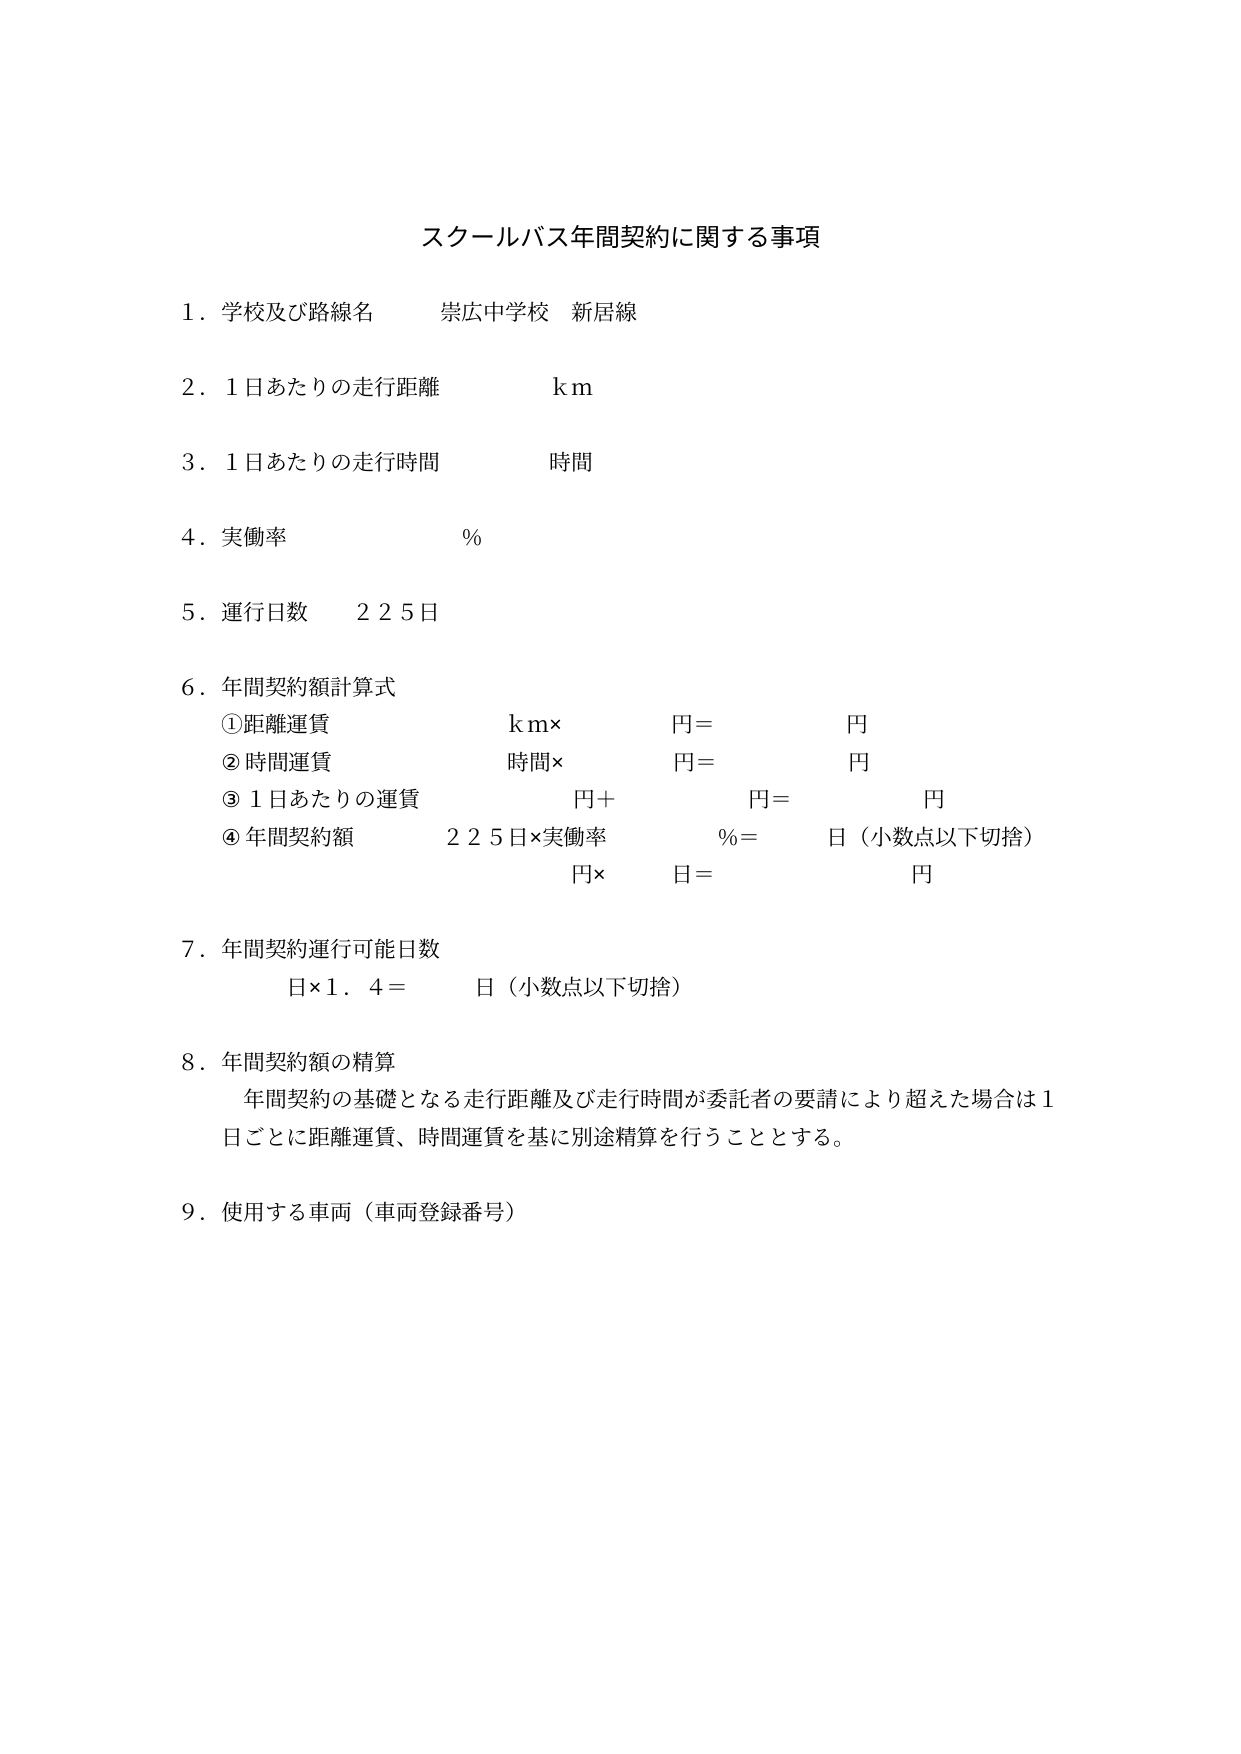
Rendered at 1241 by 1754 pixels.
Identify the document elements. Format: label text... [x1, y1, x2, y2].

text ③１日あたりの運賃 円＋ 円＝ 円 [177, 779, 1063, 817]
text ７．年間契約運行可能日数 [177, 929, 1063, 967]
text １．学校及び路線名 崇広中学校 新居線 [177, 292, 1063, 329]
text ４．実働率 ％ [177, 517, 1063, 554]
text ８．年間契約額の精算 [177, 1042, 1063, 1079]
text 円× 日＝ 円 [177, 854, 1063, 892]
text ①距離運賃 ｋｍ× 円＝ 円 [177, 704, 1063, 742]
text ④年間契約額 ２２５日×実働率 ％＝ 日（小数点以下切捨） [177, 817, 1063, 854]
text 年間契約の基礎となる走行距離及び走行時間が委託者の要請により超えた場合は１日ごとに距離運賃、時間運賃を基に別途精算を行うこととする。 [221, 1079, 1063, 1154]
text ９．使用する車両（車両登録番号） [177, 1192, 1063, 1229]
text ３．１日あたりの走行時間 時間 [177, 442, 1063, 479]
text ②時間運賃 時間× 円＝ 円 [177, 742, 1063, 779]
text ５．運行日数 ２２５日 [177, 592, 1063, 629]
text ６．年間契約額計算式 [177, 667, 1063, 704]
text スクールバス年間契約に関する事項 [177, 217, 1063, 254]
text ２．１日あたりの走行距離 ｋｍ [177, 367, 1063, 404]
text 日×１．４＝ 日（小数点以下切捨） [177, 967, 1063, 1004]
